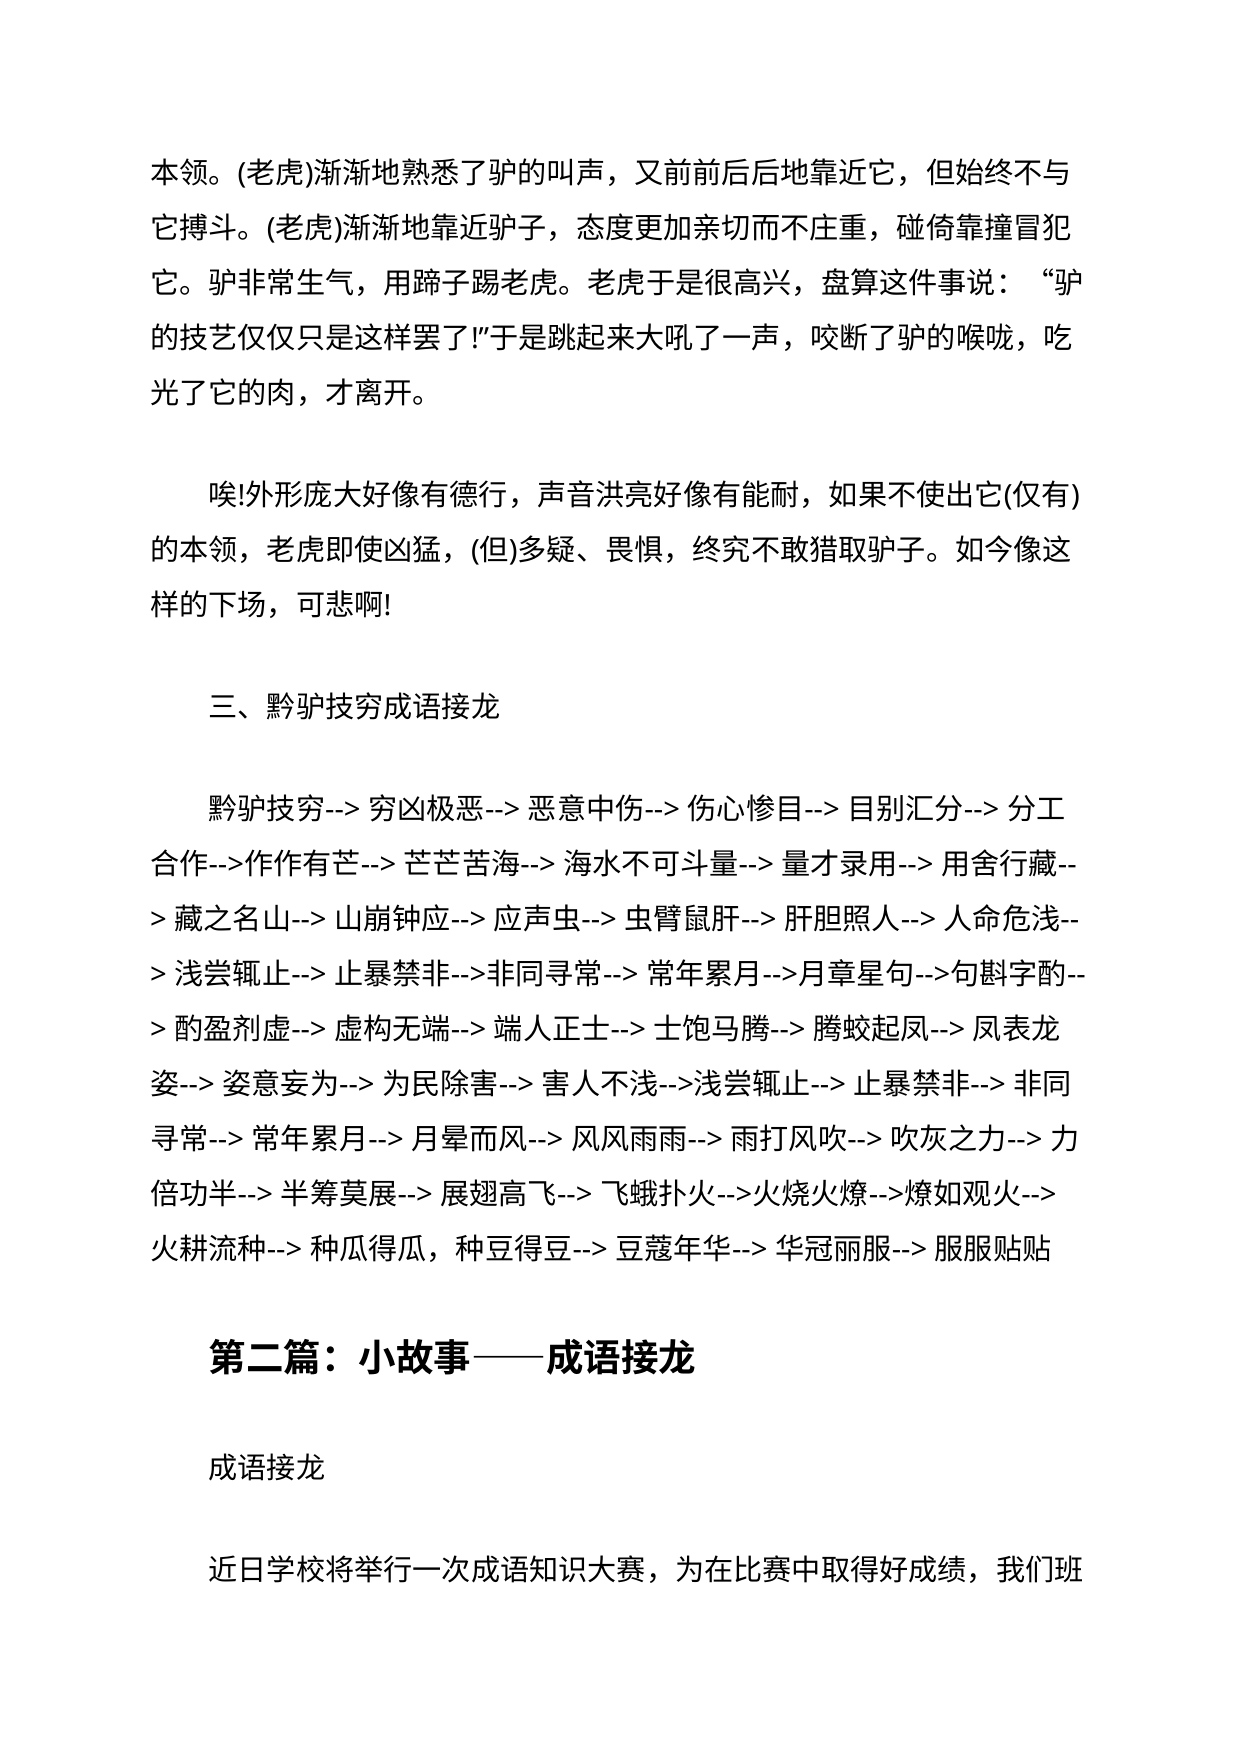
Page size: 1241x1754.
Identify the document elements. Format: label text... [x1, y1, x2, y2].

text 唉!外形庞大好像有德行，声音洪亮好像有能耐，如果不使出它(仅有)的本领，老虎即使凶猛，(但)多疑、畏惧，终究不敢猎取驴子。如今像这样的下场，可悲啊! [150, 472, 1090, 624]
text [150, 150, 1090, 412]
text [150, 1547, 1090, 1589]
text 黔驴技穷--> 穷凶极恶--> 恶意中伤--> 伤心惨目--> 目别汇分--> 分工合作-->作作有芒--> 芒芒苦海--> 海水不可斗量--> 量才录用--> 用舍行藏--> 藏之名山--> 山崩钟应--> 应声虫--> 虫臂鼠肝--> 肝胆照人--> 人命危浅--> 浅尝辄止--> 止暴禁非-->非同寻常--> 常年累月-->月章星句-->句斟字酌--> 酌盈剂虚--> 虚构无端--> 端人正士--> 士饱马腾--> 腾蛟起凤--> 凤表龙姿--> 姿意妄为--> 为民除害--> 害人不浅-->浅尝辄止--> 止暴禁非--> 非同寻常--> 常年累月--> 月晕而风--> 风风雨雨--> 雨打风吹--> 吹灰之力--> 力倍功半--> 半筹莫展--> 展翅高飞--> 飞蛾扑火-->火烧火燎-->燎如观火--> 火耕流种--> 种瓜得瓜，种豆得豆--> 豆蔻年华--> 华冠丽服--> 服服贴贴 [150, 785, 1090, 1268]
text 第二篇：小故事——成语接龙 [150, 1327, 1090, 1382]
text 成语接龙 [150, 1445, 1090, 1487]
text 三、黔驴技穷成语接龙 [150, 684, 1090, 726]
